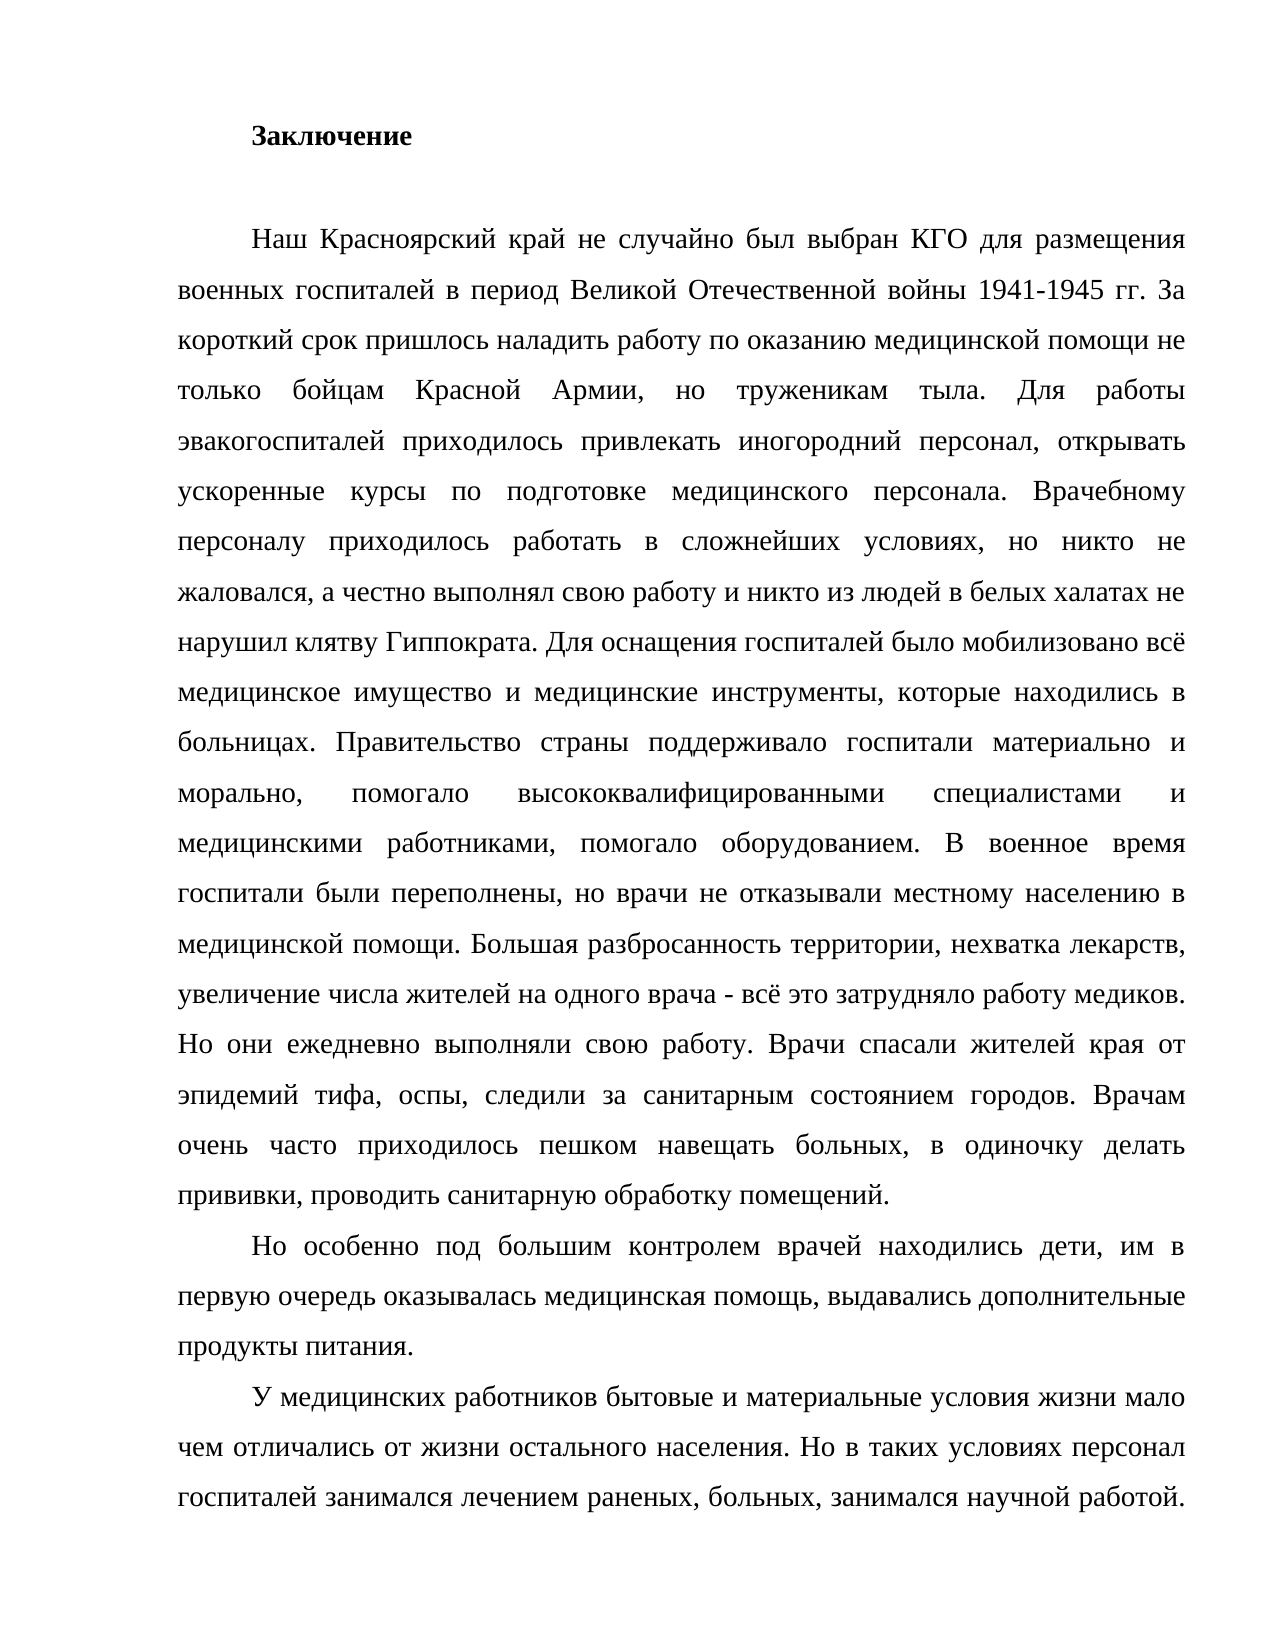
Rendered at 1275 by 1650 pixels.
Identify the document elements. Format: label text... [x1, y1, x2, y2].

text Но особенно под большим контролем врачей находились дети, им в первую очередь оказывалась медицинская помощь, выдавались дополнительные продукты питания. [177, 1228, 1186, 1362]
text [177, 1379, 1186, 1513]
subtitle Заключение [177, 118, 1186, 152]
text Наш Красноярский край не случайно был выбран КГО для размещения военных госпиталей в период Великой Отечественной войны 1941-1945 гг. За короткий срок пришлось наладить работу по оказанию медицинской помощи не только бойцам Красной Армии, но труженикам тыла. Для работы эвакогоспиталей приходилось привлекать иногородний персонал, открывать ускоренные курсы по подготовке медицинского персонала. Врачебному персоналу приходилось работать в сложнейших условиях, но никто не жаловался, а честно выполнял свою работу и никто из людей в белых халатах не нарушил клятву Гиппократа. Для оснащения госпиталей было мобилизовано всё медицинское имущество и медицинские инструменты, которые находились в больницах. Правительство страны поддерживало госпитали материально и морально, помогало высококвалифицированными специалистами и медицинскими работниками, помогало оборудованием. В военное время госпитали были переполнены, но врачи не отказывали местному населению в медицинской помощи. Большая разбросанность территории, нехватка лекарств, увеличение числа жителей на одного врача - всё это затрудняло работу медиков. Но они ежедневно выполняли свою работу. Врачи спасали жителей края от эпидемий тифа, оспы, следили за санитарным состоянием городов. Врачам очень часто приходилось пешком навещать больных, в одиночку делать прививки, проводить санитарную обработку помещений. [177, 221, 1186, 1211]
